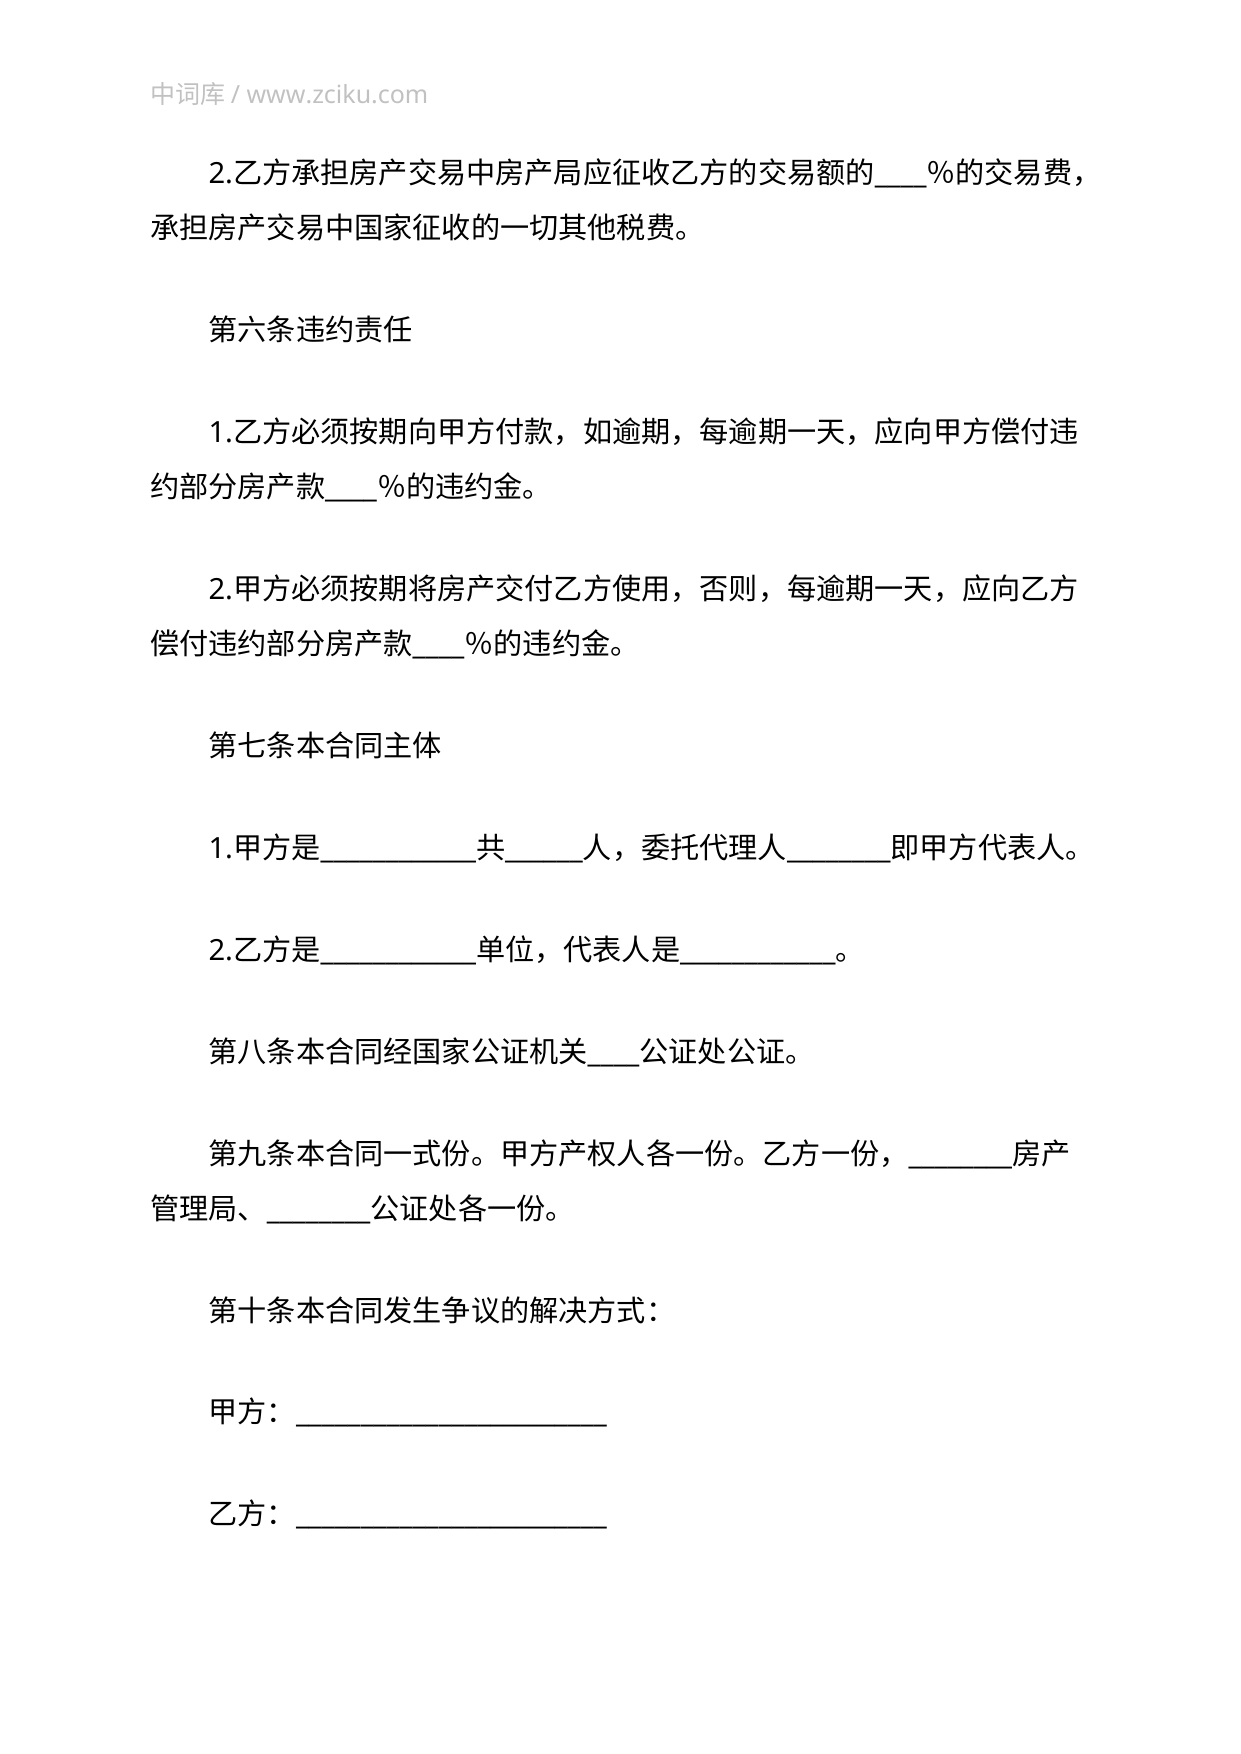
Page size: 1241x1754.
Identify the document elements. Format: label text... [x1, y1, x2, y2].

text 1.甲方是____________共______人，委托代理人________即甲方代表人。 [150, 824, 1090, 867]
text 乙方：________________________ [150, 1491, 1090, 1533]
text 第六条违约责任 [150, 307, 1090, 349]
text 第九条本合同一式份。甲方产权人各一份。乙方一份，________房产管理局、________公证处各一份。 [150, 1130, 1090, 1228]
text 2.乙方是____________单位，代表人是____________。 [150, 926, 1090, 969]
text 第八条本合同经国家公证机关____公证处公证。 [150, 1028, 1090, 1071]
text 甲方：________________________ [150, 1389, 1090, 1431]
text 2.乙方承担房产交易中房产局应征收乙方的交易额的____％的交易费，承担房产交易中国家征收的一切其他税费。 [150, 150, 1090, 247]
text 第十条本合同发生争议的解决方式： [150, 1287, 1090, 1329]
text 2.甲方必须按期将房产交付乙方使用，否则，每逾期一天，应向乙方偿付违约部分房产款____％的违约金。 [150, 566, 1090, 663]
text 第七条本合同主体 [150, 722, 1090, 765]
text 1.乙方必须按期向甲方付款，如逾期，每逾期一天，应向甲方偿付违约部分房产款____％的违约金。 [150, 408, 1090, 506]
